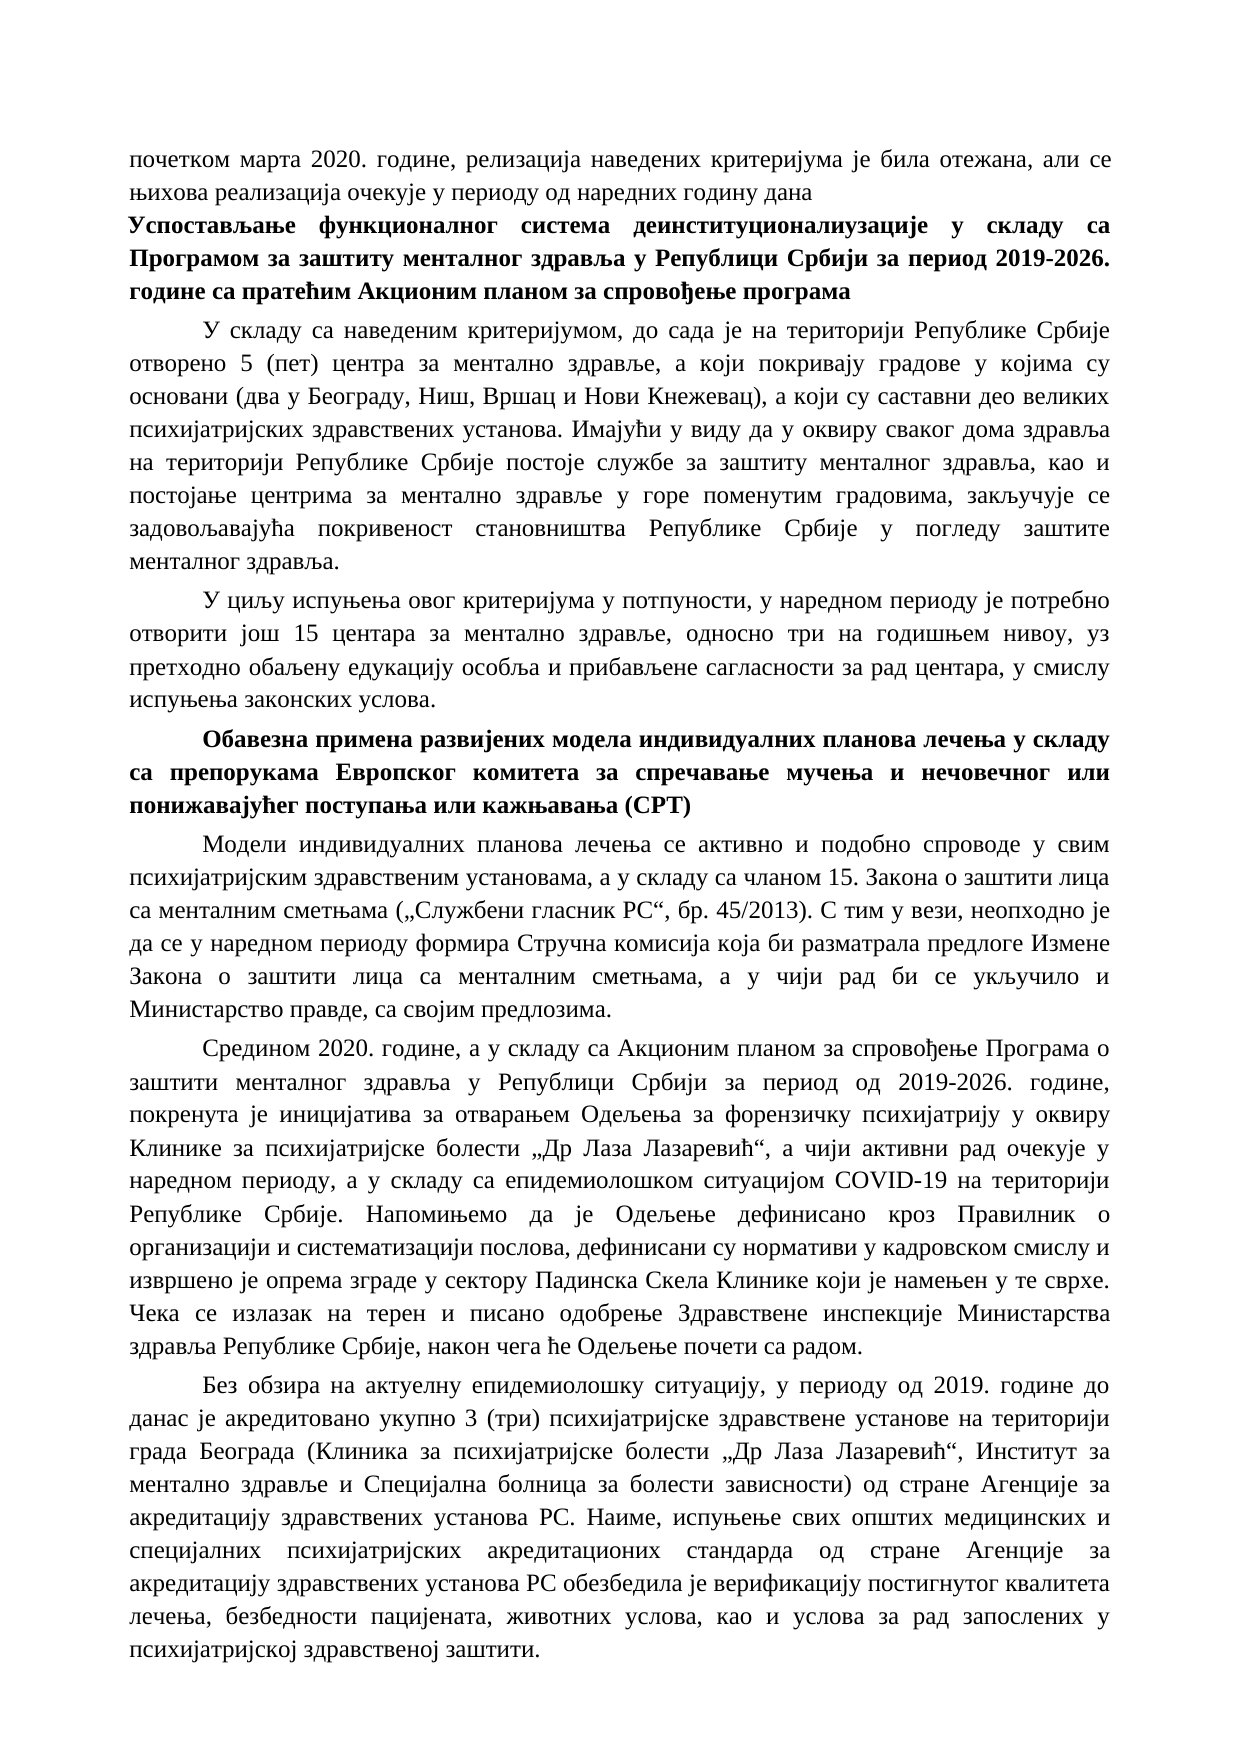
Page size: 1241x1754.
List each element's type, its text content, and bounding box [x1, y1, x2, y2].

text Модели индивидуалних планова лечења се активно и подобно спроводе у свим психијатријским здравственим установама, а у складу са чланом 15. Закона о заштити лица са менталним сметњама („Службени гласник РС“, бр. 45/2013). С тим у вези, неопходно је да се у наредном периоду формира Стручна комисија која би разматрала предлоге Измене Закона о заштити лица са менталним сметњама, а у чији рад би се укључило и Министарство правде, са својим предлозима. [129, 829, 1111, 1023]
text У складу са наведеним критеријумом, до сада је на територији Републике Србије отворено 5 (пет) центра за ментално здравље, а који покривају градове у којима су основани (два у Београду, Ниш, Вршац и Нови Кнежевац), а који су саставни део великих психијатријских здравствених установа. Имајући у виду да у оквиру сваког дома здравља на територији Републике Србије постоје службе за заштиту менталног здравља, као и постојање центрима за ментално здравље у горе поменутим градовима, закључује се задовољавајућа покривеност становништва Републике Србије у погледу заштите менталног здравља. [129, 315, 1111, 575]
text У циљу испуњења овог критеријума у потпуности, у наредном периоду је потребно отворити још 15 центара за ментално здравље, односно три на годишњем нивоу, уз претходно обаљену едукацију особља и прибављене сагласности за рад центара, у смислу испуњења законских услова. [129, 586, 1111, 713]
text Обавезна примена развијених модела индивидуалних планова лечења у складу са препорукама Европског комитета за спречавање мучења и нечовечног или понижавајућег поступања или кажњавања (CPT) [129, 724, 1111, 819]
text Средином 2020. године, а у складу са Акционим планом за спровођење Програма о заштити менталног здравља у Републици Србији за период од 2019-2026. године, покренута је иницијатива за отварањем Одељења за форензичку психијатрију у оквиру Клинике за психијатријске болести „Др Лаза Лазаревић“, а чији активни рад очекује у наредном периоду, а у складу са епидемиолошком ситуацијом COVID-19 на територији Републике Србије. Напомињемо да је Одељење дефинисано кроз Правилник о организацији и систематизацији послова, дефинисани су нормативи у кадровском смислу и извршено је опрема зграде у сектору Падинска Скела Клинике који је намењен у те сврхе. Чека се излазак на терен и писано одобрење Здравствене инспекције Министарства здравља Републике Србије, након чега ће Одељење почети са радом. [129, 1033, 1111, 1359]
text Успостављање функционалног система деинституционалиузације у складу са Програмом за заштиту менталног здравља у Републици Србији за период 2019-2026. године са пратећим Акционим планом за спровођење програма [127, 210, 1111, 304]
text Без обзира на актуелну епидемиолошку ситуацију, у периоду од 2019. године до данас је акредитовано укупно 3 (три) психијатријске здравствене установе на територији града Београда (Клиника за психијатријске болести „Др Лаза Лазаревић“, Институт за ментално здравље и Специјална болница за болести зависности) од стране Агенције за акредитацију здравствених установа РС. Наиме, испуњење свих општих медицинских и специјалних психијатријских акредитационих стандарда од стране Агенције за акредитацију здравствених установа РС обезбедила је верификацију постигнутог квалитета лечења, безбедности пацијената, животних услова, као и услова за рад запослених у психијатријској здравственој заштити. [129, 1370, 1111, 1663]
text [129, 144, 1113, 206]
